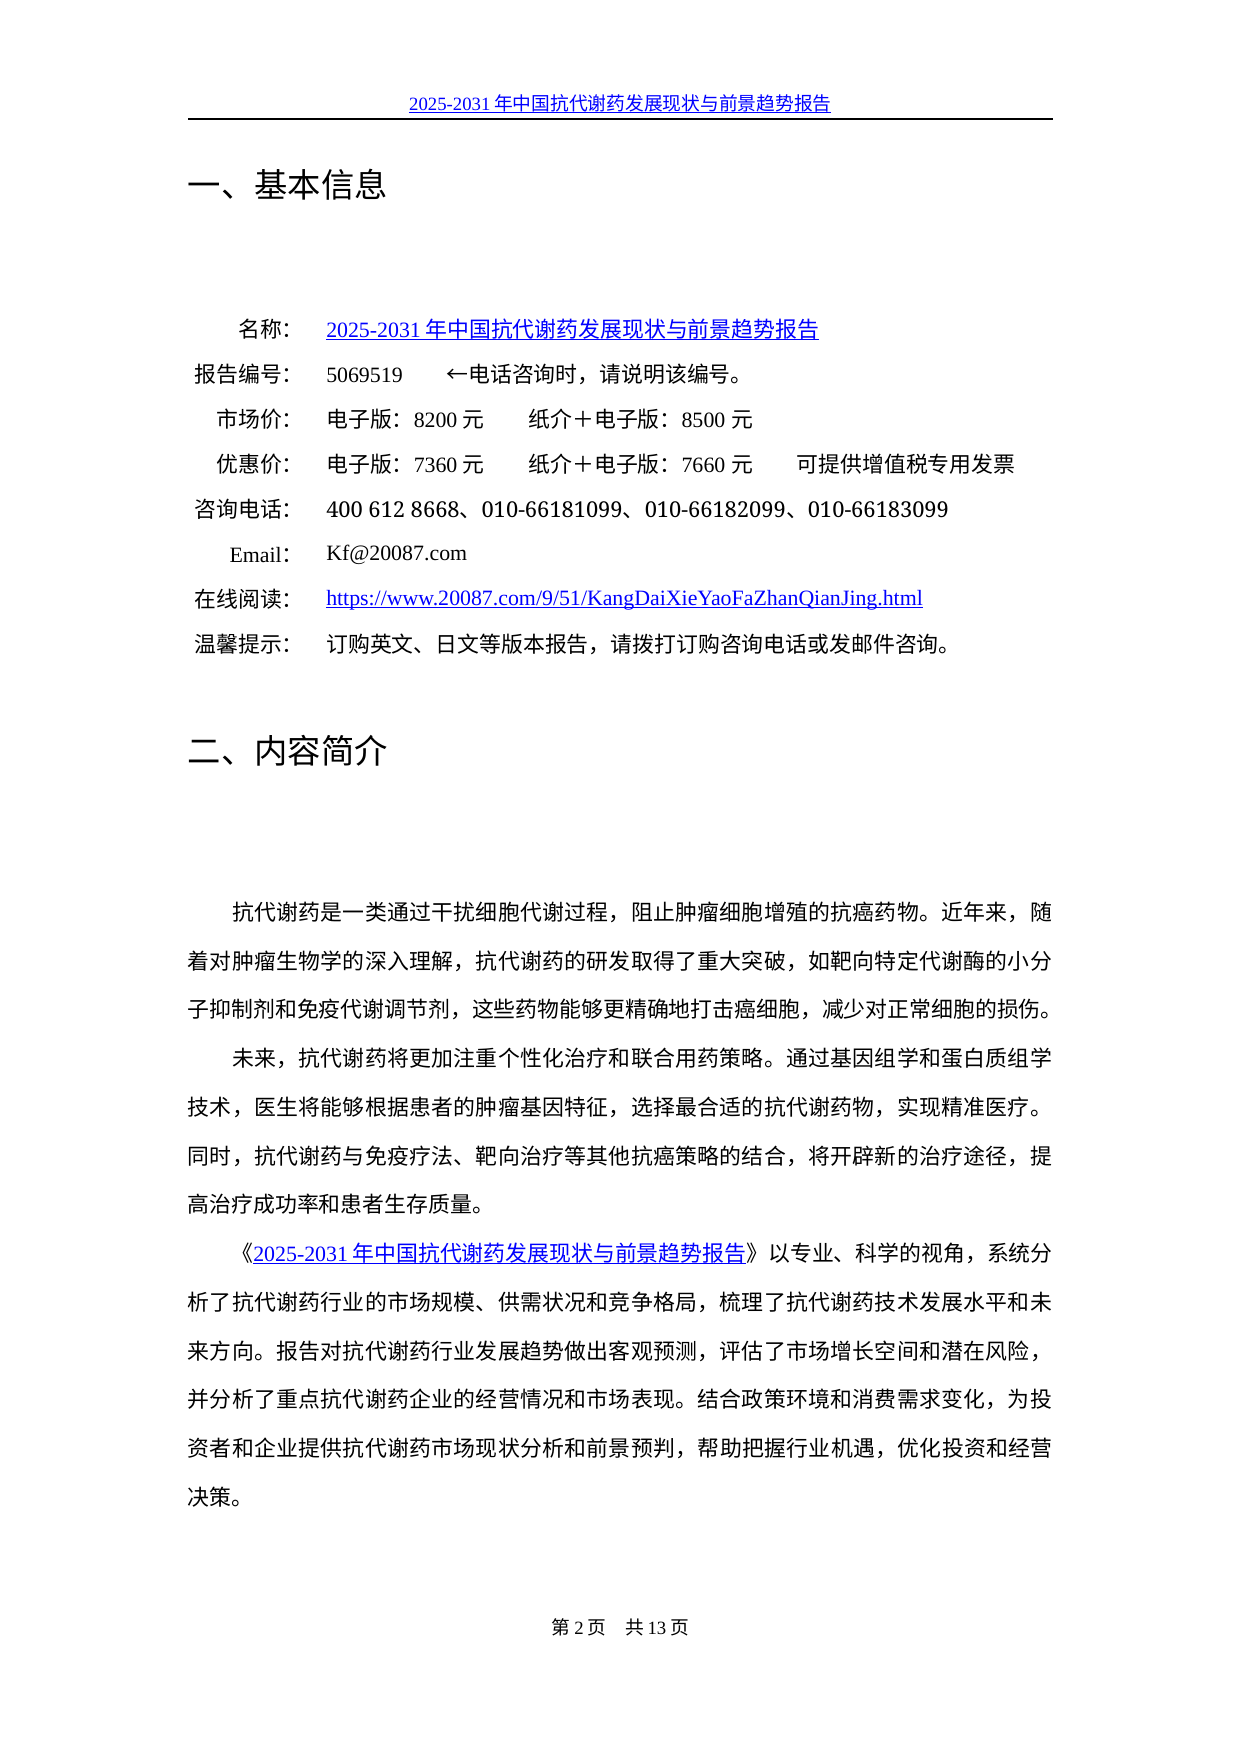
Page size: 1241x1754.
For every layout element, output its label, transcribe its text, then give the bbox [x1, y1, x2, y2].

table_cell Email： [167, 537, 315, 582]
table_cell 电子版：7360 元 纸介＋电子版：7660 元 可提供增值税专用发票 [315, 447, 1073, 492]
table_cell 400 612 8668、010-66181099、010-66182099、010-66183099 [315, 492, 1073, 537]
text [187, 894, 1053, 1512]
title 一、基本信息 [187, 150, 1053, 215]
table_cell [315, 582, 1073, 627]
table_cell 优惠价： [167, 447, 315, 492]
table_cell 市场价： [167, 402, 315, 447]
table_cell 在线阅读： [167, 582, 315, 627]
table_header 2025-2031年中国抗代谢药发展现状与前景趋势报告 [315, 312, 1073, 357]
title 二、内容简介 [187, 717, 1053, 782]
table_cell 温馨提示： [167, 627, 315, 672]
table_cell 5069519 ←电话咨询时，请说明该编号。 [315, 357, 1073, 402]
table_cell 电子版：8200 元 纸介＋电子版：8500 元 [315, 402, 1073, 447]
table_cell 报告编号： [167, 357, 315, 402]
table_cell 订购英文、日文等版本报告，请拨打订购咨询电话或发邮件咨询。 [315, 627, 1073, 672]
table_cell Kf@20087.com [315, 537, 1073, 582]
table_cell 咨询电话： [167, 492, 315, 537]
table_header 名称： [167, 312, 315, 357]
